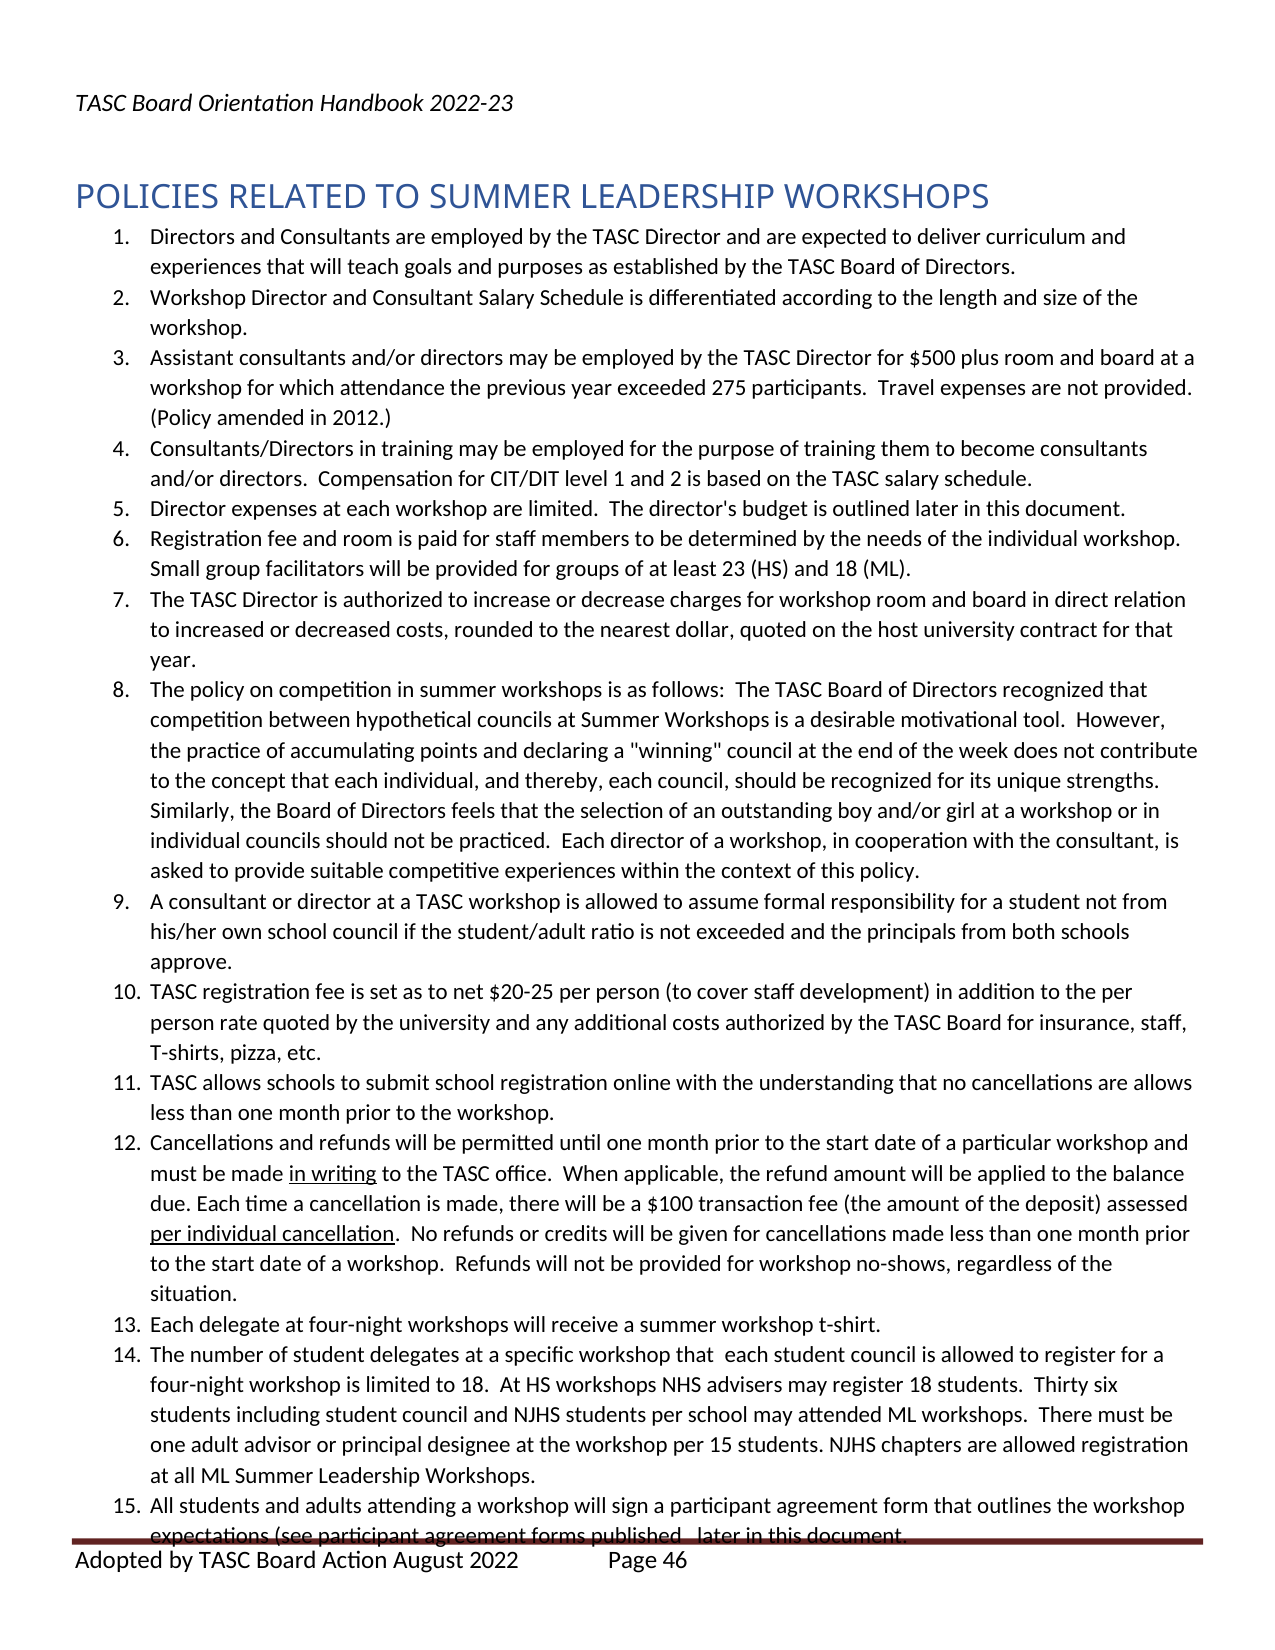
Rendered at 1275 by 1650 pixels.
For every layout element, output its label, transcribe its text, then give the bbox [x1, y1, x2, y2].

list TASC registration fee is set as to net $20-25 per person (to cover staff development) in addition to the per person rate quoted by the university and any additional costs authorized by the TASC Board for insurance, staff, T-shirts, pizza, etc. [112, 977, 1200, 1066]
list A consultant or director at a TASC workshop is allowed to assume formal responsibility for a student not from his/her own school council if the student/adult ratio is not exceeded and the principals from both schools approve. [112, 887, 1200, 975]
list All students and adults attending a workshop will sign a participant agreement form that outlines the workshop expectations (see participant agreement forms published later in this document. [112, 1491, 1200, 1549]
subtitle Policies Related to SUMMER LEADERSHIP WORKSHOPS [75, 173, 1200, 219]
list TASC allows schools to submit school registration online with the understanding that no cancellations are allows less than one month prior to the workshop. [112, 1068, 1200, 1126]
list Registration fee and room is paid for staff members to be determined by the needs of the individual workshop. Small group facilitators will be provided for groups of at least 23 (HS) and 18 (ML). [112, 524, 1200, 582]
text TASC Board Orientation Handbook 2022-23 [75, 87, 1200, 118]
list The number of student delegates at a specific workshop that each student council is allowed to register for a four-night workshop is limited to 18. At HS workshops NHS advisers may register 18 students. Thirty six students including student council and NJHS students per school may attended ML workshops. There must be one adult advisor or principal designee at the workshop per 15 students. NJHS chapters are allowed registration at all ML Summer Leadership Workshops. [112, 1340, 1200, 1489]
list Assistant consultants and/or directors may be employed by the TASC Director for $500 plus room and board at a workshop for which attendance the previous year exceeded 275 participants. Travel expenses are not provided. (Policy amended in 2012.) [112, 343, 1200, 431]
list Director expenses at each workshop are limited. The director's budget is outlined later in this document. [112, 494, 1200, 522]
list The policy on competition in summer workshops is as follows: The TASC Board of Directors recognized that competition between hypothetical councils at Summer Workshops is a desirable motivational tool. However, the practice of accumulating points and declaring a "winning" council at the end of the week does not contribute to the concept that each individual, and thereby, each council, should be recognized for its unique strengths. Similarly, the Board of Directors feels that the selection of an outstanding boy and/or girl at a workshop or in individual councils should not be practiced. Each director of a workshop, in cooperation with the consultant, is asked to provide suitable competitive experiences within the context of this policy. [112, 675, 1200, 884]
list Directors and Consultants are employed by the TASC Director and are expected to deliver curriculum and experiences that will teach goals and purposes as established by the TASC Board of Directors. [112, 222, 1200, 280]
list The TASC Director is authorized to increase or decrease charges for workshop room and board in direct relation to increased or decreased costs, rounded to the nearest dollar, quoted on the host university contract for that year. [112, 585, 1200, 673]
list Consultants/Directors in training may be employed for the purpose of training them to become consultants and/or directors. Compensation for CIT/DIT level 1 and 2 is based on the TASC salary schedule. [112, 434, 1200, 492]
list Workshop Director and Consultant Salary Schedule is differentiated according to the length and size of the workshop. [112, 283, 1200, 341]
list Each delegate at four-night workshops will receive a summer workshop t-shirt. [112, 1310, 1200, 1338]
list Cancellations and refunds will be permitted until one month prior to the start date of a particular workshop and must be made in writing to the TASC office. When applicable, the refund amount will be applied to the balance due. Each time a cancellation is made, there will be a $100 transaction fee (the amount of the deposit) assessed per individual cancellation. No refunds or credits will be given for cancellations made less than one month prior to the start date of a workshop. Refunds will not be provided for workshop no-shows, regardless of the situation. [112, 1128, 1200, 1307]
